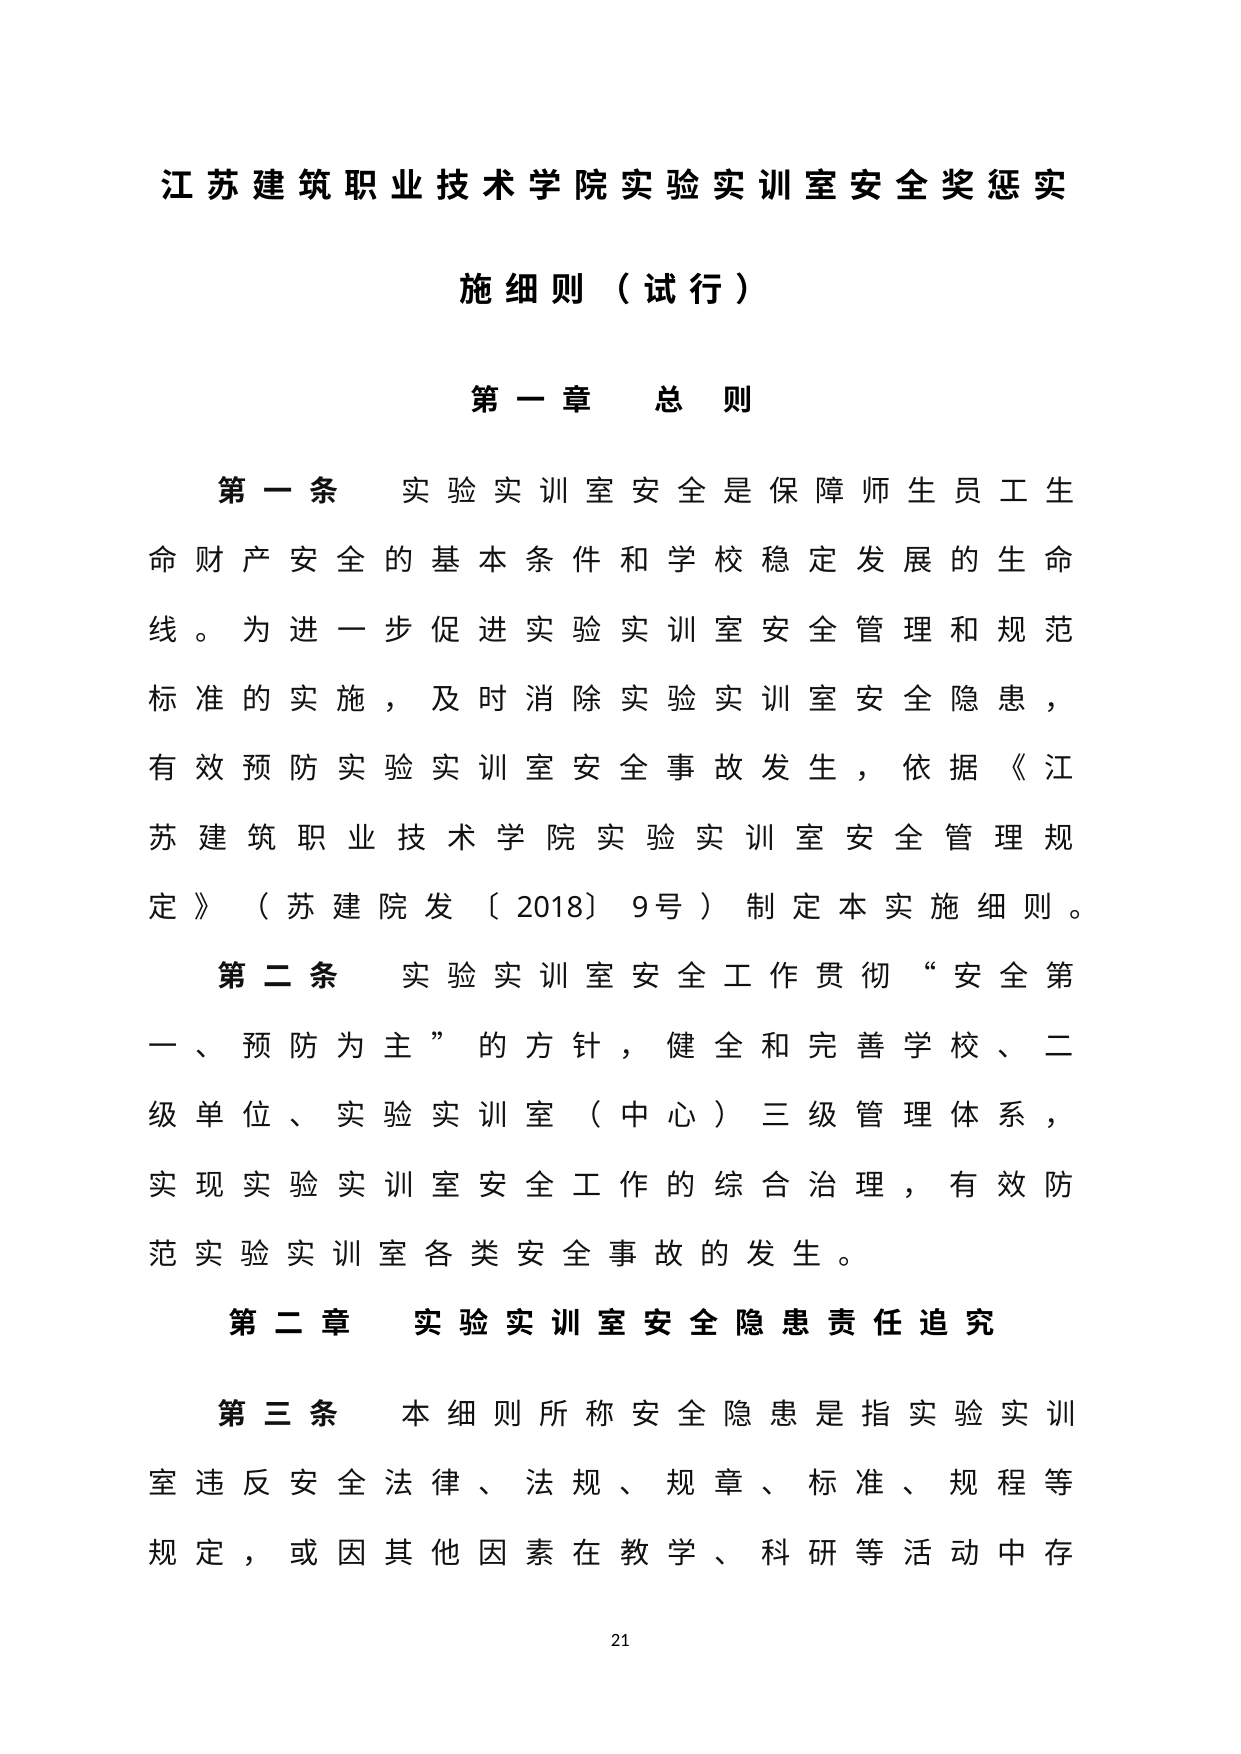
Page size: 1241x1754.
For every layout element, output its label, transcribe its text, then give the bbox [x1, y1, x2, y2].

text 第二条 实验实训室安全工作贯彻“安全第一、预防为主”的方针，健全和完善学校、二级单位、实验实训室（中心）三级管理体系，实现实验实训室安全工作的综合治理，有效防范实验实训室各类安全事故的发生。 [148, 939, 1092, 1286]
text 第一条 实验实训室安全是保障师生员工生命财产安全的基本条件和学校稳定发展的生命线。为进一步促进实验实训室安全管理和规范标准的实施，及时消除实验实训室安全隐患，有效预防实验实训室安全事故发生，依据《江苏建筑职业技术学院实验实训室安全管理规定》（苏建院发〔2018〕9号）制定本实施细则。 [148, 454, 1092, 939]
subtitle 江苏建筑职业技术学院实验实训室安全奖惩实施细则（试行） [148, 148, 1092, 322]
subtitle 第一章 总 则 [148, 363, 1092, 433]
subtitle 第二章 实验实训室安全隐患责任追究 [148, 1286, 1092, 1356]
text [148, 1377, 1092, 1585]
